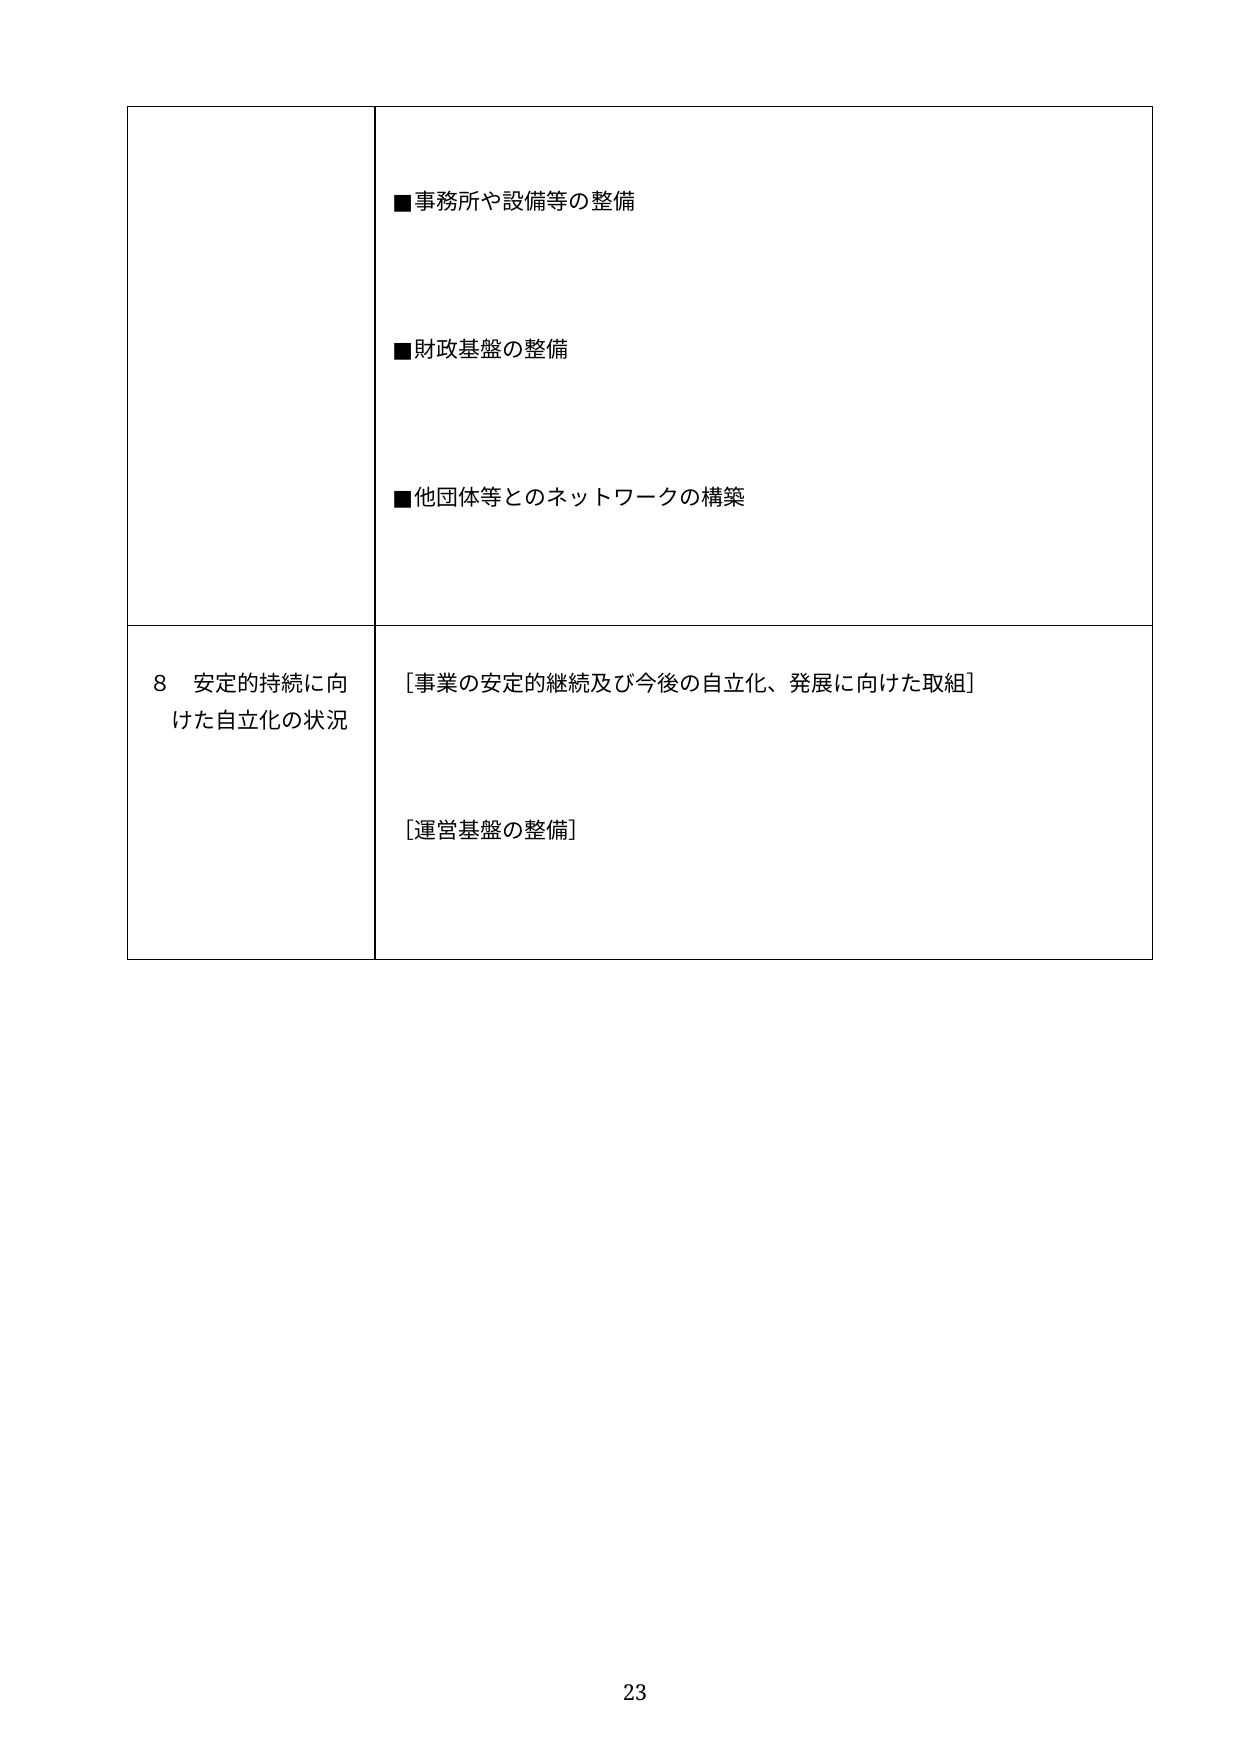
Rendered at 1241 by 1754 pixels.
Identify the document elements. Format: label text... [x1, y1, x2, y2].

table_cell ８ 安定的持続に向けた自立化の状況 [128, 626, 374, 959]
table_cell ［事業の安定的継続及び今後の自立化、発展に向けた取組］ ［運営基盤の整備］ [376, 626, 1152, 959]
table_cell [128, 107, 374, 625]
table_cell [376, 107, 1152, 625]
